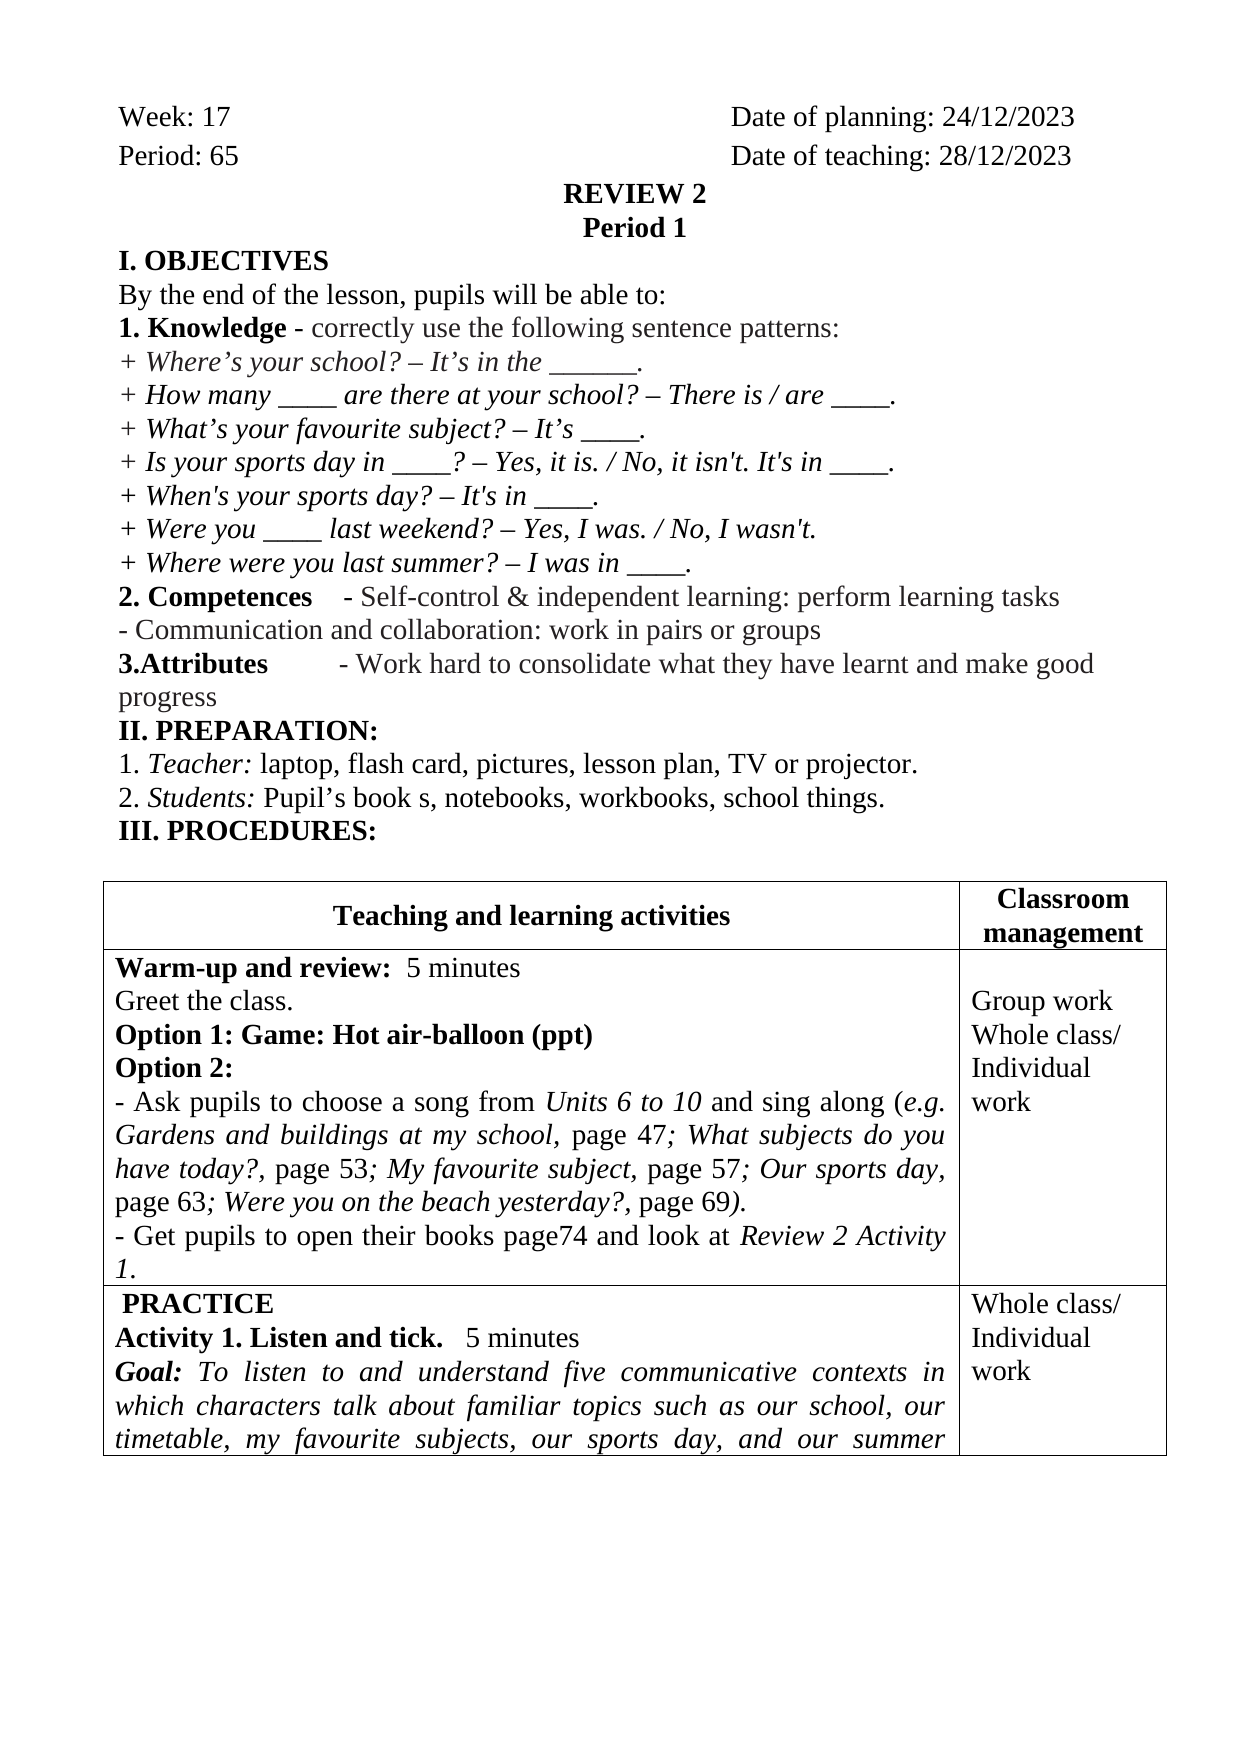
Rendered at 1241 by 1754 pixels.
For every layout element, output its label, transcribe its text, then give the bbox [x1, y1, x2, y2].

text + Is your sports day in ____? – Yes, it is. / No, it isn't. It's in ____. [118, 444, 1152, 478]
text 1. Knowledge - correctly use the following sentence patterns: + Where’s your school? – It’s in the ______. + How many ____ are there at your school? – There is / are ____. [118, 310, 1152, 411]
text Week: 17 Date of planning: 24/12/2023 [118, 99, 1152, 133]
text REVIEW 2 [118, 176, 1152, 210]
table_cell Group work Whole class/ Individual work [960, 950, 1166, 1285]
text + What’s your favourite subject? – It’s ____. [118, 411, 1152, 444]
text - Communication and collaboration: work in pairs or groups [118, 612, 1152, 646]
table_header Teaching and learning activities [104, 882, 959, 949]
table_header Classroom management [960, 882, 1166, 949]
text + Were you ____ last weekend? – Yes, I was. / No, I wasn't. [118, 512, 1152, 545]
text III. PROCEDURES: [118, 813, 1152, 847]
text + When's your sports day? – It's in ____. [118, 478, 1152, 512]
text Period 1 [118, 210, 1152, 243]
text 2. Students: Pupil’s book s, notebooks, workbooks, school things. [118, 780, 1152, 813]
text 1. Teacher: laptop, flash card, pictures, lesson plan, TV or projector. [118, 746, 1152, 780]
text 3.Attributes - Work hard to consolidate what they have learnt and make good progress [118, 646, 1152, 713]
text I. OBJECTIVES [118, 243, 1152, 277]
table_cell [104, 1286, 959, 1455]
text II. PREPARATION: [118, 713, 1152, 746]
text By the end of the lesson, pupils will be able to: [118, 277, 1152, 310]
table_cell Warm-up and review: 5 minutes Greet the class. Option 1: Game: Hot air-balloon (ppt) Option 2: - Ask pupils to choose a song from Units 6 to 10 and sing along (e.g. Gardens and buildings at my school, page 47; What subjects do you have today?, page 53; My favourite subject, page 57; Our sports day, page 63; Were you on the beach yesterday?, page 69). - Get pupils to open their books page74 and look at Review 2 Activity 1. [104, 950, 959, 1285]
text 2. Competences - Self-control & independent learning: perform learning tasks [118, 579, 1152, 612]
text + Where were you last summer? – I was in ____. [118, 545, 1152, 579]
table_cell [960, 1286, 1166, 1455]
text Period: 65 Date of teaching: 28/12/2023 [118, 138, 1152, 171]
